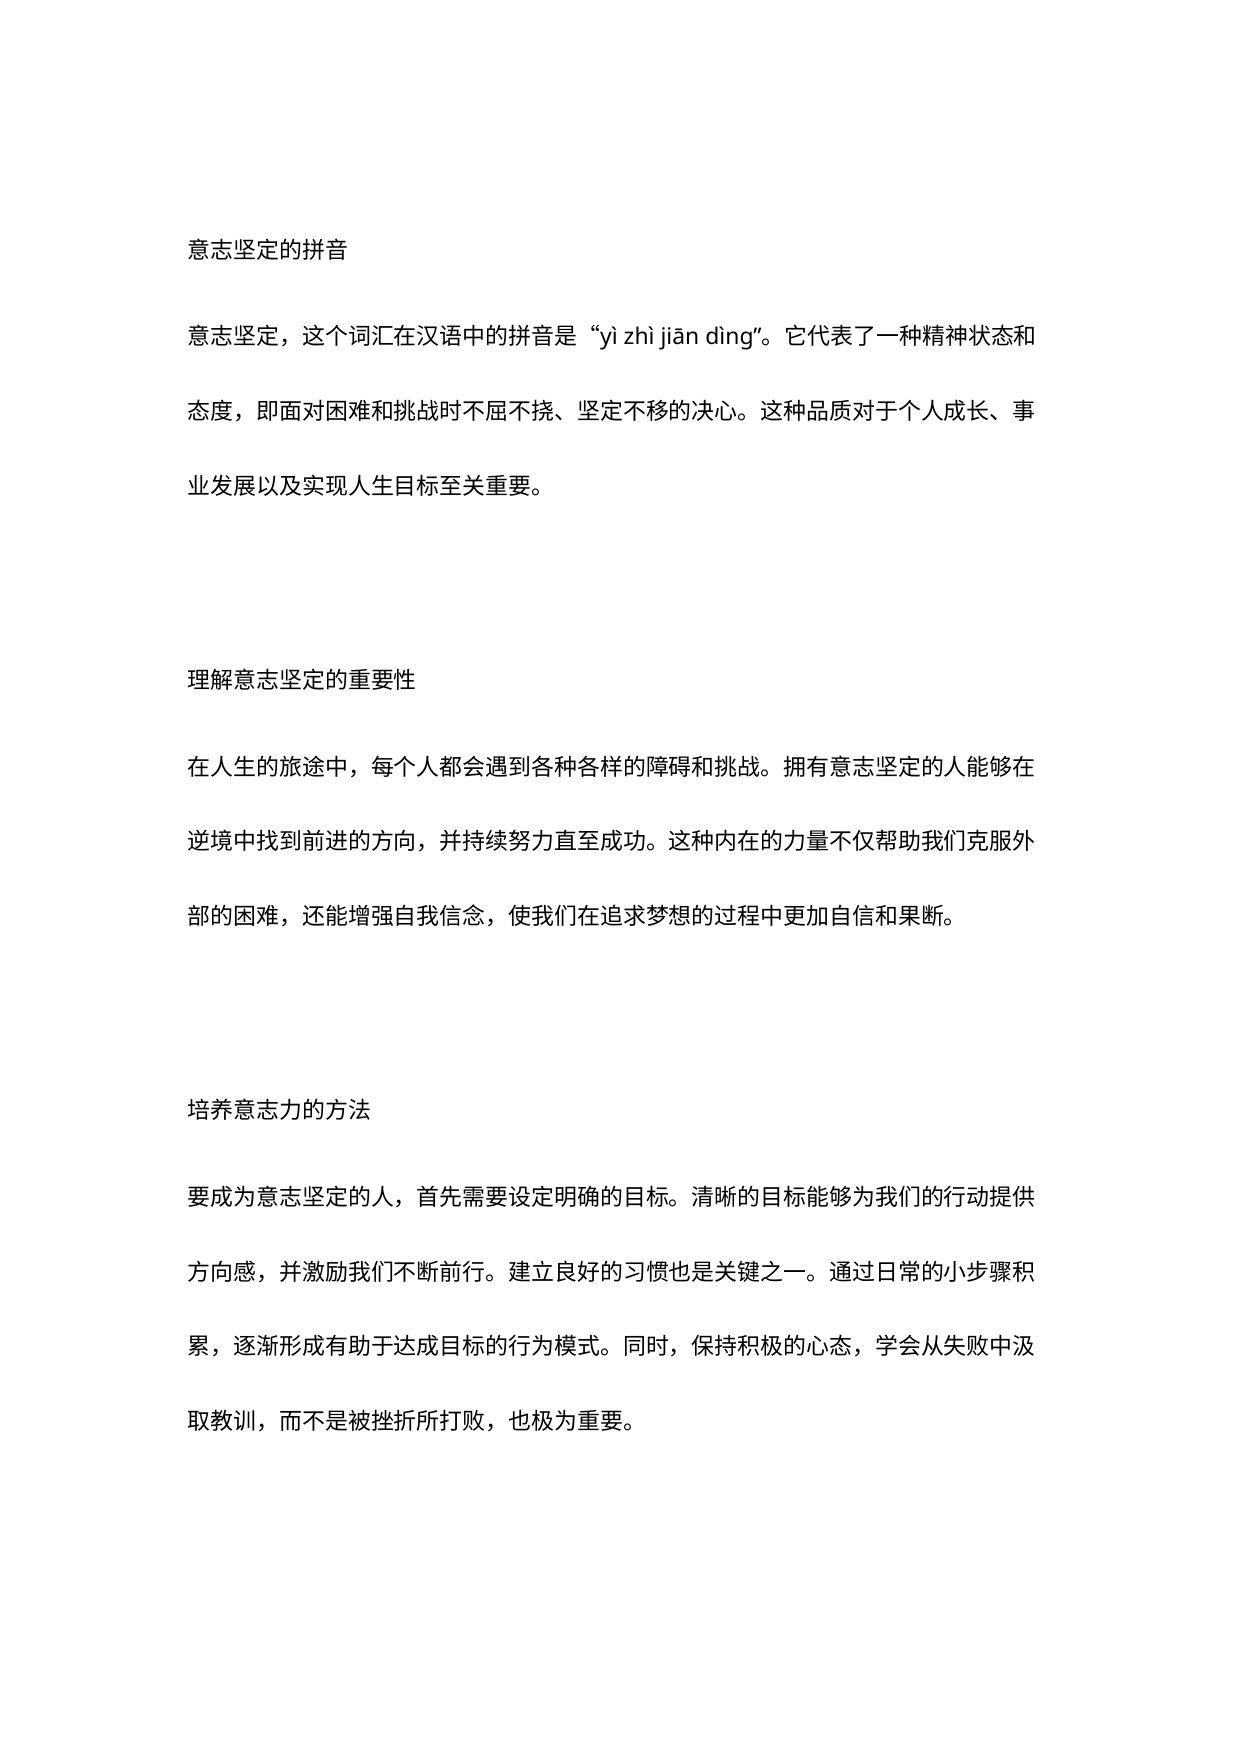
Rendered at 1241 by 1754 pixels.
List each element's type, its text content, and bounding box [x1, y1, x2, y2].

text 培养意志力的方法 [187, 1076, 1053, 1141]
text 理解意志坚定的重要性 [187, 646, 1053, 711]
text 在人生的旅途中，每个人都会遇到各种各样的障碍和挑战。拥有意志坚定的人能够在逆境中找到前进的方向，并持续努力直至成功。这种内在的力量不仅帮助我们克服外部的困难，还能增强自我信念，使我们在追求梦想的过程中更加自信和果断。 [187, 733, 1053, 947]
text 意志坚定的拼音 [187, 216, 1053, 281]
text 要成为意志坚定的人，首先需要设定明确的目标。清晰的目标能够为我们的行动提供方向感，并激励我们不断前行。建立良好的习惯也是关键之一。通过日常的小步骤积累，逐渐形成有助于达成目标的行为模式。同时，保持积极的心态，学会从失败中汲取教训，而不是被挫折所打败，也极为重要。 [187, 1163, 1053, 1452]
text 意志坚定，这个词汇在汉语中的拼音是“yì zhì jiān dìng”。它代表了一种精神状态和态度，即面对困难和挑战时不屈不挠、坚定不移的决心。这种品质对于个人成长、事业发展以及实现人生目标至关重要。 [187, 302, 1053, 517]
